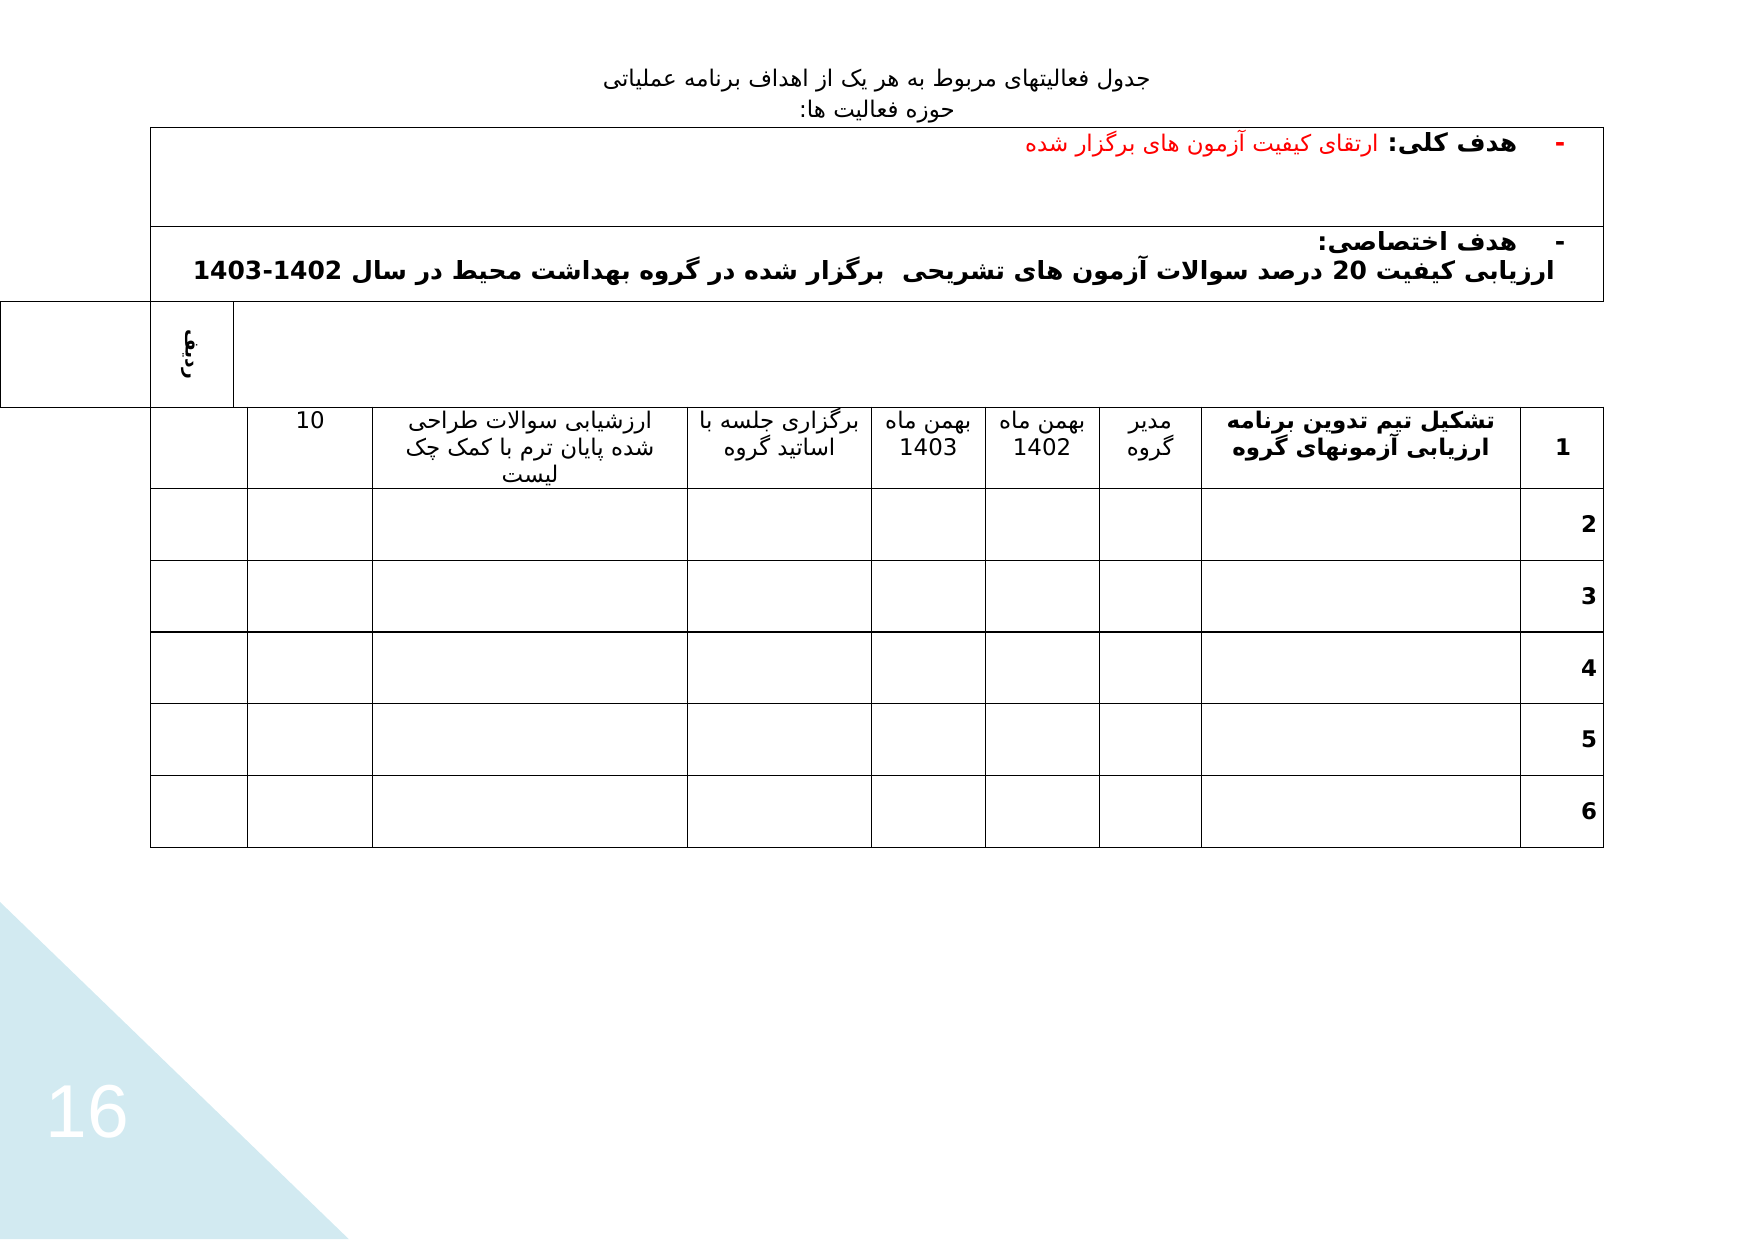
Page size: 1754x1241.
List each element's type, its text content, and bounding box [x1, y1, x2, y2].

table_cell [1521, 776, 1603, 847]
table_cell [986, 776, 1099, 847]
table_cell [872, 776, 985, 847]
table_cell [688, 633, 871, 703]
table_cell [151, 561, 247, 631]
table_cell [373, 489, 687, 559]
table_cell [248, 633, 372, 703]
table_cell [1202, 633, 1520, 703]
table_cell ردیف [151, 302, 233, 407]
table_cell بهمن ماه 1403 [872, 408, 985, 488]
table_cell هدف اختصاصی: ارزیابی کیفیت 20 درصد سوالات آزمون های تشریحی برگزار شده در گروه بهداشت محیط در سال 1402-1403 [151, 227, 1603, 301]
table_cell [872, 489, 985, 559]
table_cell [1202, 776, 1520, 847]
table_cell [373, 633, 687, 703]
table_cell [1202, 561, 1520, 631]
table_cell [151, 776, 247, 847]
table_cell [373, 776, 687, 847]
table_cell [1202, 489, 1520, 559]
table_cell [688, 561, 871, 631]
table_cell مدیر گروه [1100, 408, 1201, 488]
table_cell [1521, 561, 1603, 631]
table_cell [1521, 633, 1603, 703]
table_header هدف کلی: ارتقای کیفیت آزمون های برگزار شده [151, 128, 1603, 226]
table_cell بهمن ماه 1402 [986, 408, 1099, 488]
table_cell [248, 704, 372, 775]
table_cell [1521, 408, 1603, 488]
table_cell [1521, 489, 1603, 559]
table_cell [1100, 776, 1201, 847]
table_cell [373, 704, 687, 775]
table_cell [248, 489, 372, 559]
table_cell تشکیل تیم تدوین برنامه ارزیابی آزمونهای گروه [1202, 408, 1520, 488]
table_cell [1100, 704, 1201, 775]
table_cell [872, 704, 985, 775]
table_cell [986, 633, 1099, 703]
table_cell [1100, 489, 1201, 559]
text جدول فعالیتهای مربوط به هر یک از اهداف برنامه عملیاتی [150, 66, 1604, 92]
table_cell ارزشیابی سوالات طراحی شده پایان ترم با کمک چک لیست [373, 408, 687, 488]
table_cell [248, 561, 372, 631]
table_cell [1521, 704, 1603, 775]
table_cell [248, 776, 372, 847]
table_cell [151, 633, 247, 703]
table_cell برگزاری جلسه با اساتید گروه [688, 408, 871, 488]
table_cell [688, 704, 871, 775]
table_cell [1100, 633, 1201, 703]
table_cell [1100, 561, 1201, 631]
table_cell [151, 489, 247, 559]
table_cell [151, 408, 247, 488]
table_cell [688, 776, 871, 847]
table_cell [986, 704, 1099, 775]
table_cell [986, 489, 1099, 559]
table_cell 10 [248, 408, 372, 488]
table_cell [872, 561, 985, 631]
table_cell [688, 489, 871, 559]
text حوزه فعالیت ها: [150, 96, 1604, 123]
table_cell [986, 561, 1099, 631]
table_cell [373, 561, 687, 631]
table_cell [151, 704, 247, 775]
table_cell [872, 633, 985, 703]
table_cell [1202, 704, 1520, 775]
